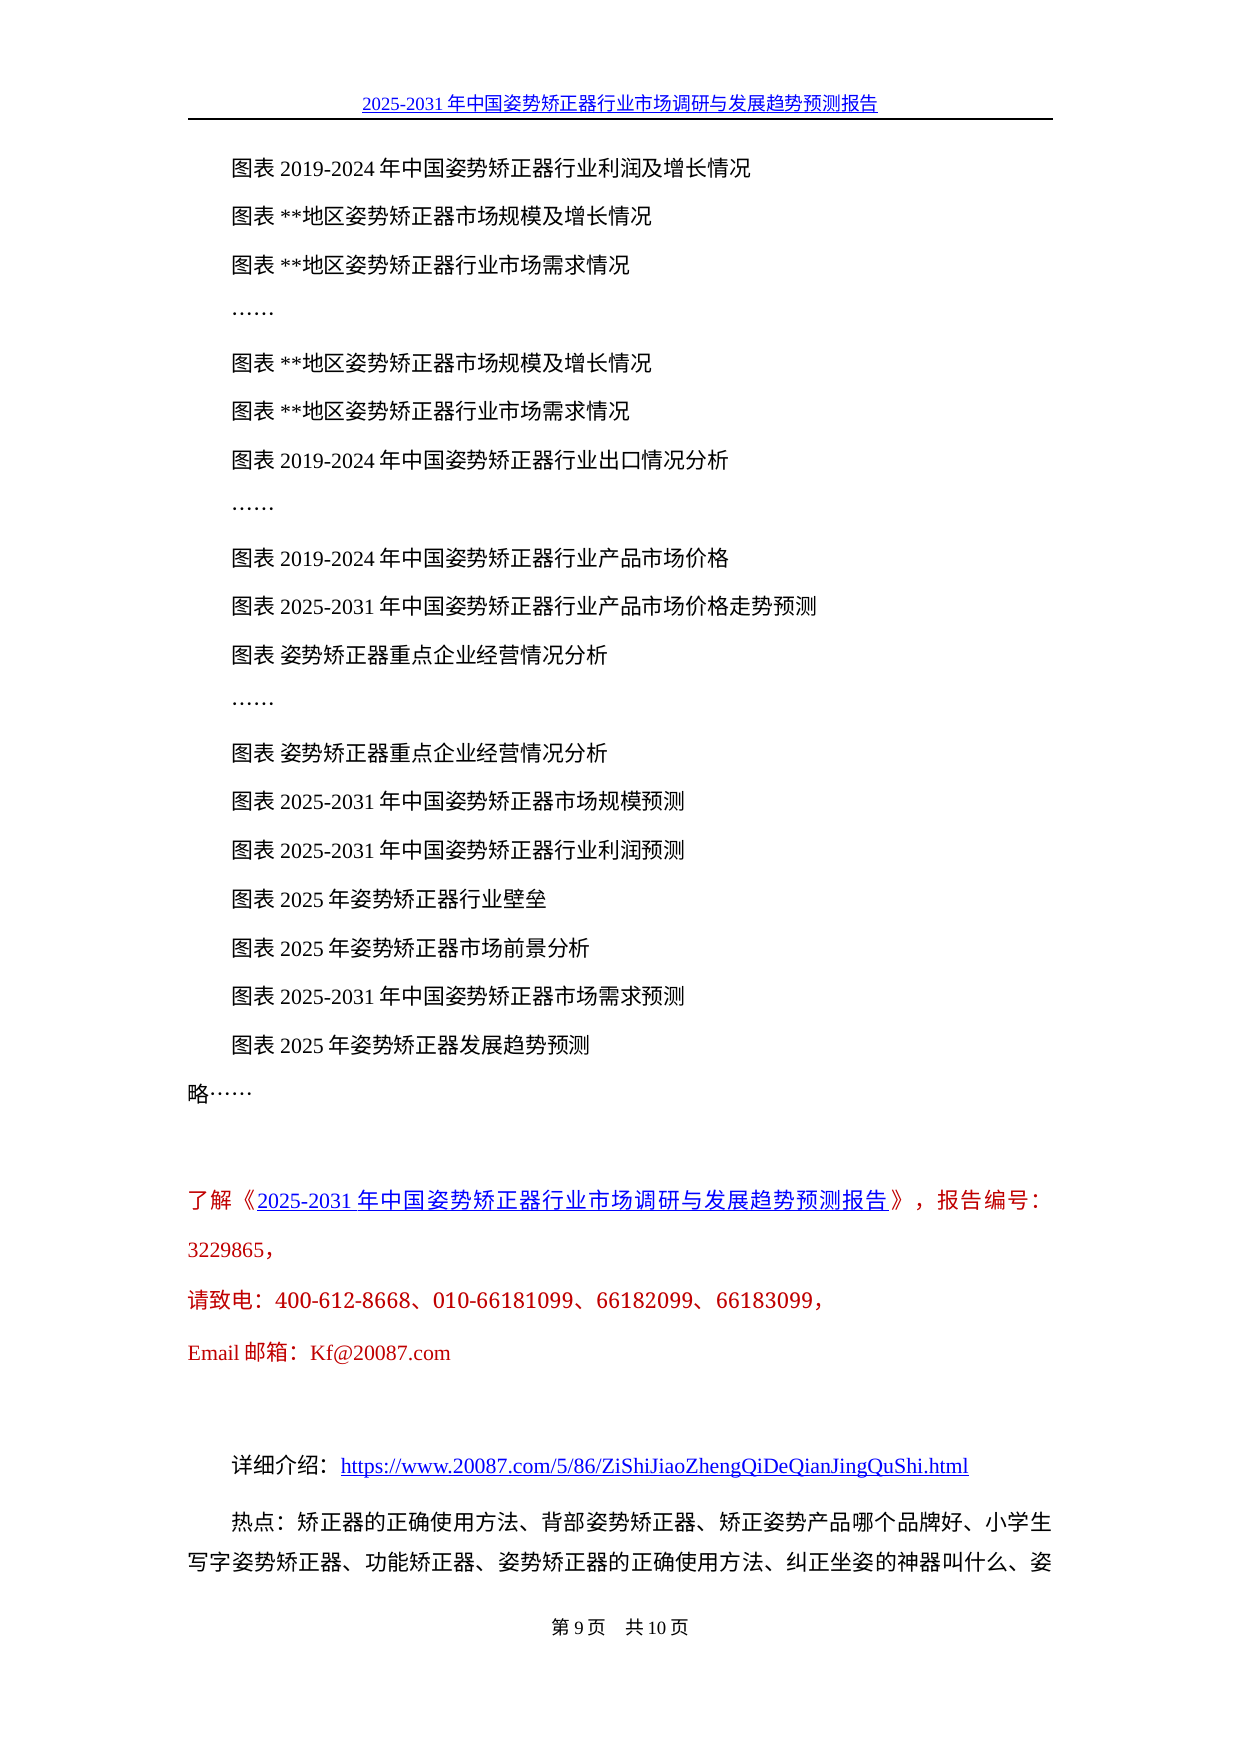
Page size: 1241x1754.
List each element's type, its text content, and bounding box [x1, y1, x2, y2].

text 请致电：400-612-8668、010-66181099、66182099、66183099， [187, 1283, 1053, 1316]
text 了解《2025-2031年中国姿势矫正器行业市场调研与发展趋势预测报告》，报告编号：3229865， [187, 1183, 1053, 1264]
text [187, 150, 1053, 1109]
text 详细介绍：https://www.20087.com/5/86/ZiShiJiaoZhengQiDeQianJingQuShi.html [187, 1448, 1053, 1480]
text Email邮箱：Kf@20087.com [187, 1335, 1053, 1367]
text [187, 1504, 1053, 1577]
